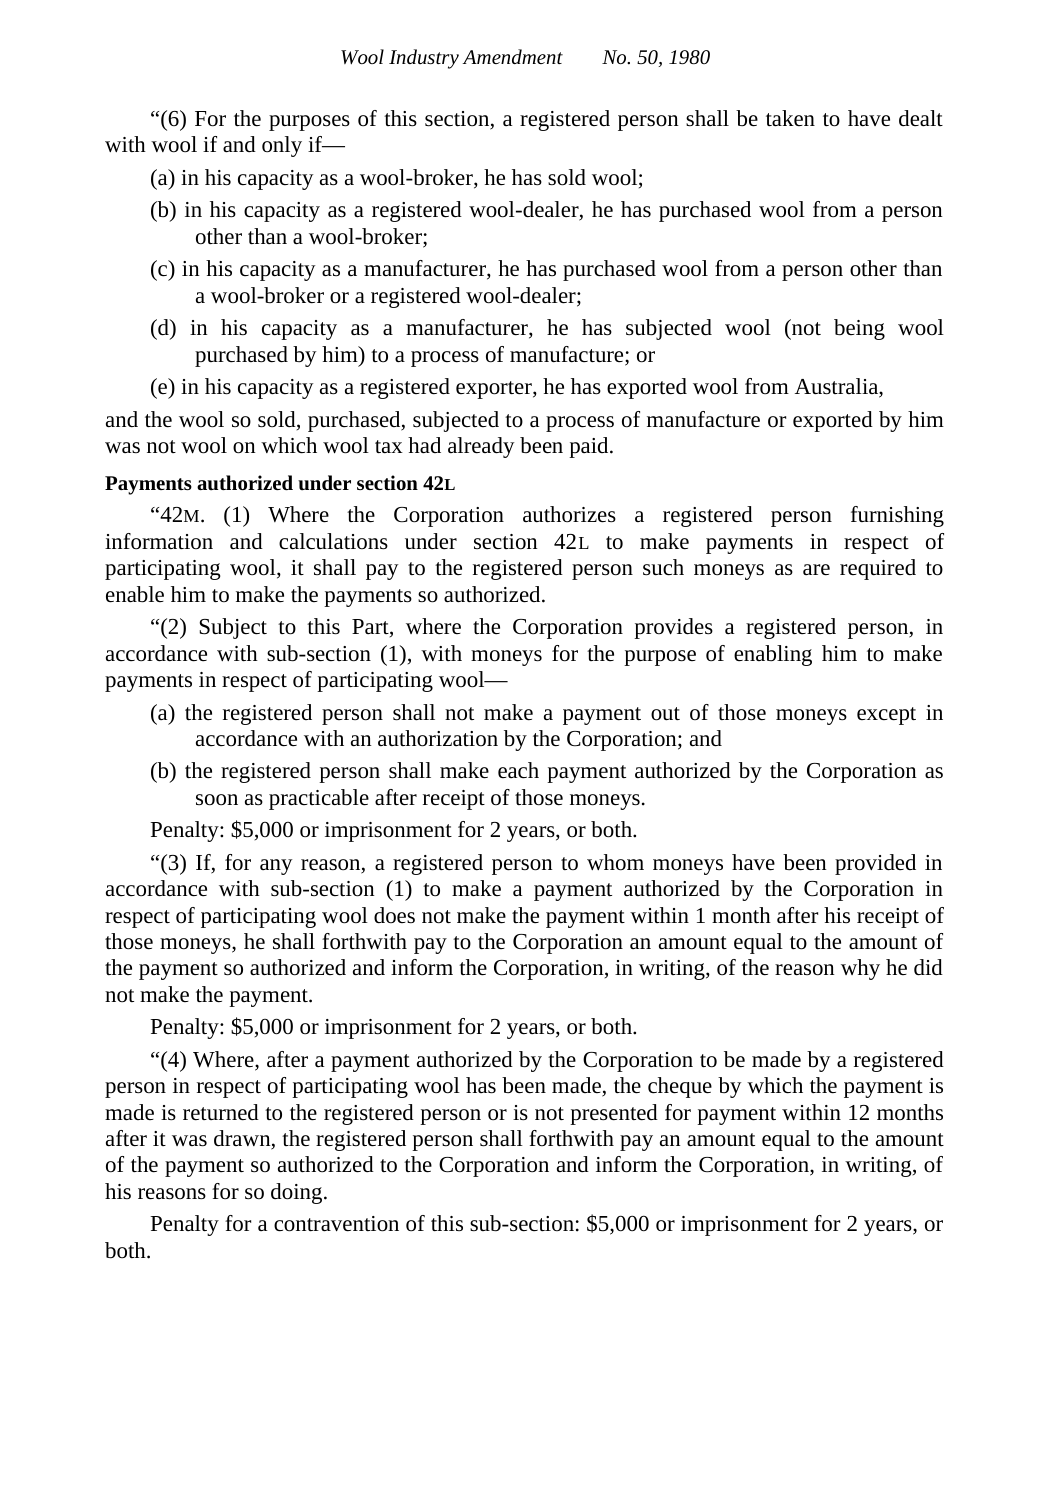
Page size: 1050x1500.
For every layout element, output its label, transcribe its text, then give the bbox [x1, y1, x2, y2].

text (a) the registered person shall not make a payment out of those moneys except in accordance with an authorization by the Corporation; and [150, 698, 945, 751]
text (a) in his capacity as a wool-broker, he has sold wool; [150, 164, 945, 190]
text Penalty: $5,000 or imprisonment for 2 years, or both. [105, 816, 945, 843]
text (d) in his capacity as a manufacturer, he has subjected wool (not being wool purchased by him) to a process of manufacture; or [150, 314, 945, 367]
text Penalty: $5,000 or imprisonment for 2 years, or both. [105, 1013, 945, 1040]
text “(3) If, for any reason, a registered person to whom moneys have been provided in accordance with sub-section (1) to make a payment authorized by the Corporation in respect of participating wool does not make the payment within 1 month after his receipt of those moneys, he shall forthwith pay to the Corporation an amount equal to the amount of the payment so authorized and inform the Corporation, in writing, of the reason why he did not make the payment. [105, 849, 945, 1007]
text (b) in his capacity as a registered wool-dealer, he has purchased wool from a person other than a wool-broker; [150, 197, 945, 249]
text (b) the registered person shall make each payment authorized by the Corporation as soon as practicable after receipt of those moneys. [150, 757, 945, 810]
text “(6) For the purposes of this section, a registered person shall be taken to have dealt with wool if and only if— [105, 105, 945, 158]
text (c) in his capacity as a manufacturer, he has purchased wool from a person other than a wool-broker or a registered wool-dealer; [150, 256, 945, 308]
text Penalty for a contravention of this sub-section: $5,000 or imprisonment for 2 years, or both. [105, 1210, 945, 1263]
text (e) in his capacity as a registered exporter, he has exported wool from Australia, [150, 373, 945, 400]
text “42m. (1) Where the Corporation authorizes a registered person furnishing information and calculations under section 42l to make payments in respect of participating wool, it shall pay to the registered person such moneys as are required to enable him to make the payments so authorized. [105, 502, 945, 607]
text and the wool so sold, purchased, subjected to a process of manufacture or exported by him was not wool on which wool tax had already been paid. [105, 406, 945, 459]
text “(4) Where, after a payment authorized by the Corporation to be made by a registered person in respect of participating wool has been made, the cheque by which the payment is made is returned to the registered person or is not presented for payment within 12 months after it was drawn, the registered person shall forthwith pay an amount equal to the amount of the payment so authorized to the Corporation and inform the Corporation, in writing, of his reasons for so doing. [105, 1046, 945, 1204]
text Payments authorized under section 42l [105, 471, 945, 495]
text “(2) Subject to this Part, where the Corporation provides a registered person, in accordance with sub-section (1), with moneys for the purpose of enabling him to make payments in respect of participating wool— [105, 613, 945, 692]
